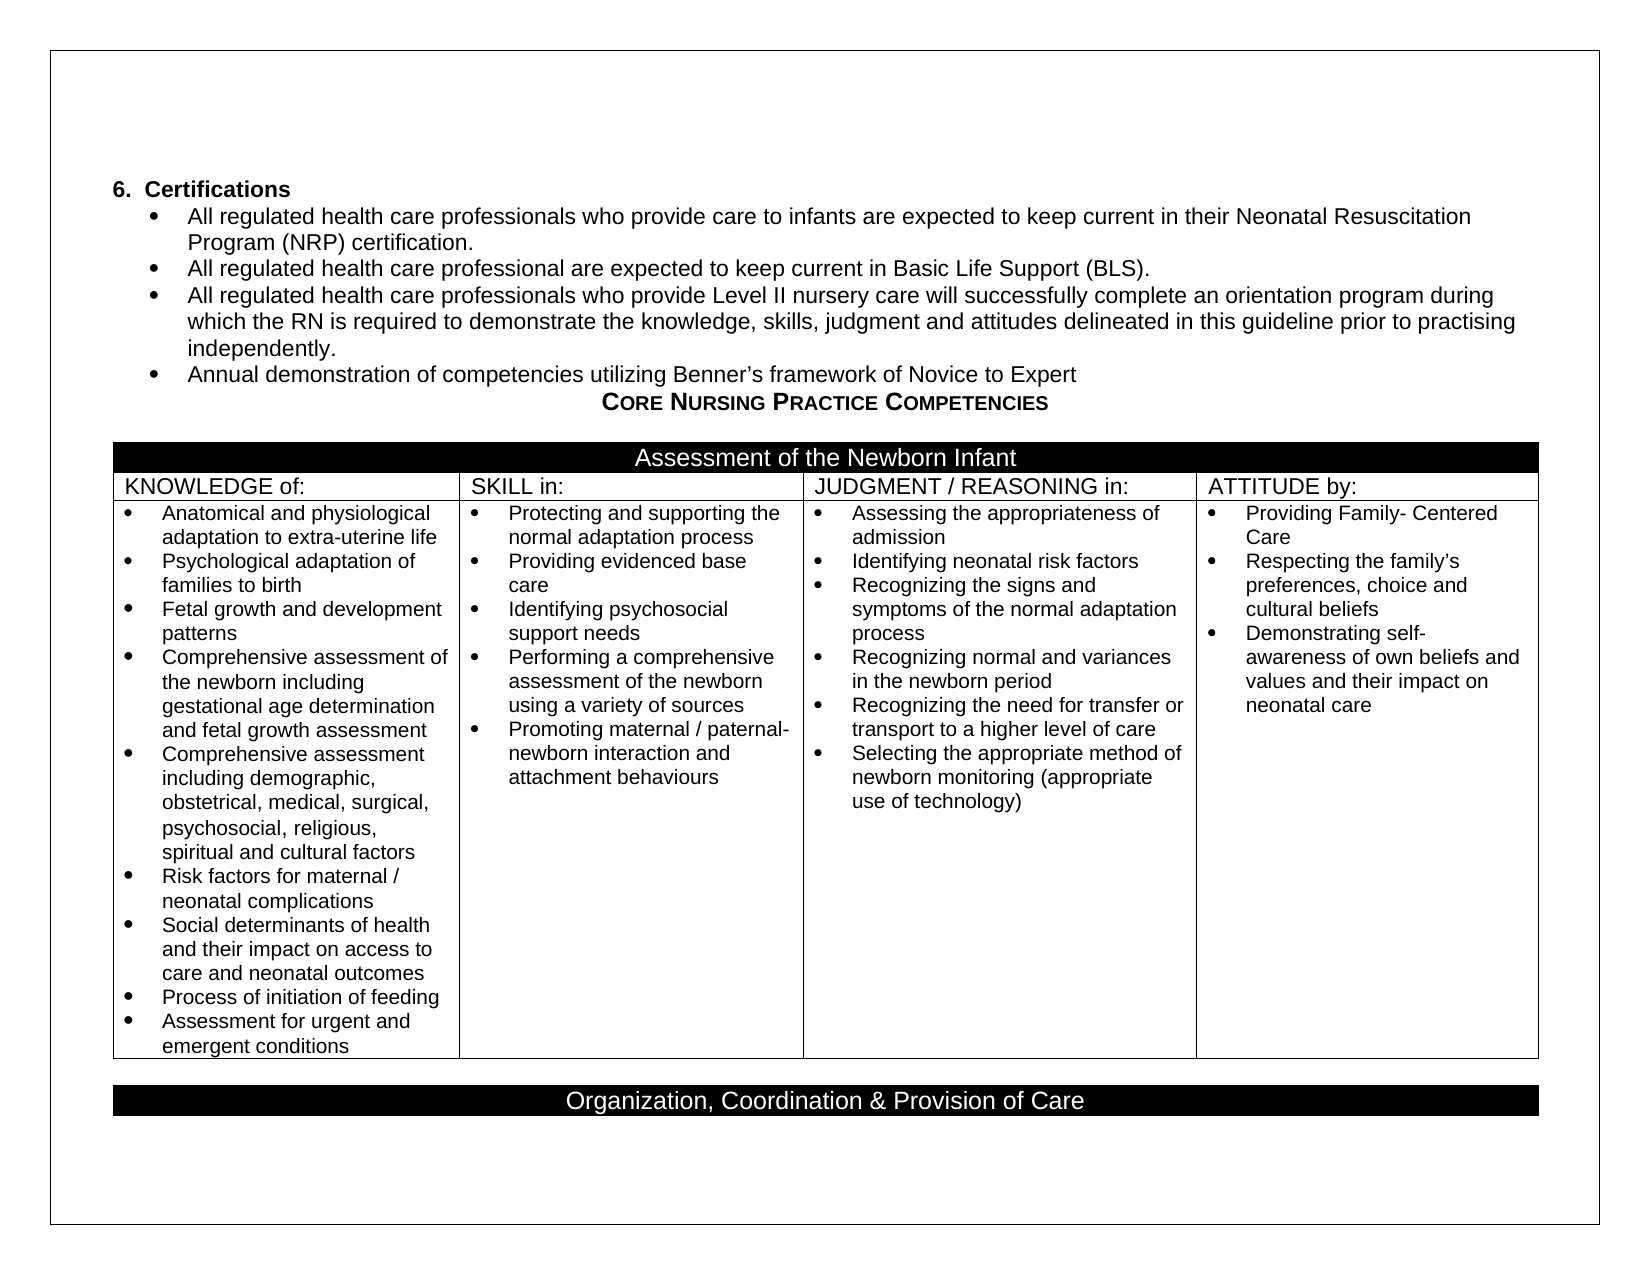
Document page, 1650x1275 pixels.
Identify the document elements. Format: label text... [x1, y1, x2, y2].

text Core Nursing Practice Competencies [112, 387, 1537, 416]
list All regulated health care professionals who provide care to infants are expected to keep current in their Neonatal Resuscitation Program (NRP) certification. [150, 203, 1537, 255]
list All regulated health care professionals who provide Level II nursery care will successfully complete an orientation program during which the RN is required to demonstrate the knowledge, skills, judgment and attitudes delineated in this guideline prior to practising independently. [150, 282, 1537, 361]
table_cell KNOWLEDGE of: [114, 473, 459, 499]
table_header Assessment of the Newborn Infant [114, 443, 1538, 472]
table_header Organization, Coordination & Provision of Care [114, 1086, 1538, 1115]
table_cell Assessing the appropriateness of admission Identifying neonatal risk factors Recognizing the signs and symptoms of the normal adaptation process Recognizing normal and variances in the newborn period Recognizing the need for transfer or transport to a higher level of care Selecting the appropriate method of newborn monitoring (appropriate use of technology) [804, 501, 1196, 1058]
table_cell Providing Family- Centered Care Respecting the family’s preferences, choice and cultural beliefs Demonstrating self-awareness of own beliefs and values and their impact on neonatal care [1197, 501, 1538, 1058]
table_cell JUDGMENT / REASONING in: [804, 473, 1196, 499]
table_cell Anatomical and physiological adaptation to extra-uterine life Psychological adaptation of families to birth Fetal growth and development patterns Comprehensive assessment of the newborn including gestational age determination and fetal growth assessment Comprehensive assessment including demographic, obstetrical, medical, surgical, psychosocial, religious, spiritual and cultural factors Risk factors for maternal / neonatal complications Social determinants of health and their impact on access to care and neonatal outcomes Process of initiation of feeding Assessment for urgent and emergent conditions [114, 501, 459, 1058]
table_cell ATTITUDE by: [1197, 473, 1538, 499]
list All regulated health care professional are expected to keep current in Basic Life Support (BLS). [150, 255, 1537, 282]
text 6. Certifications [112, 176, 1537, 203]
list Annual demonstration of competencies utilizing Benner’s framework of Novice to Expert [150, 361, 1537, 387]
table_cell SKILL in: [460, 473, 803, 499]
table_cell Protecting and supporting the normal adaptation process Providing evidenced base care Identifying psychosocial support needs Performing a comprehensive assessment of the newborn using a variety of sources Promoting maternal / paternal-newborn interaction and attachment behaviours [460, 501, 803, 1058]
